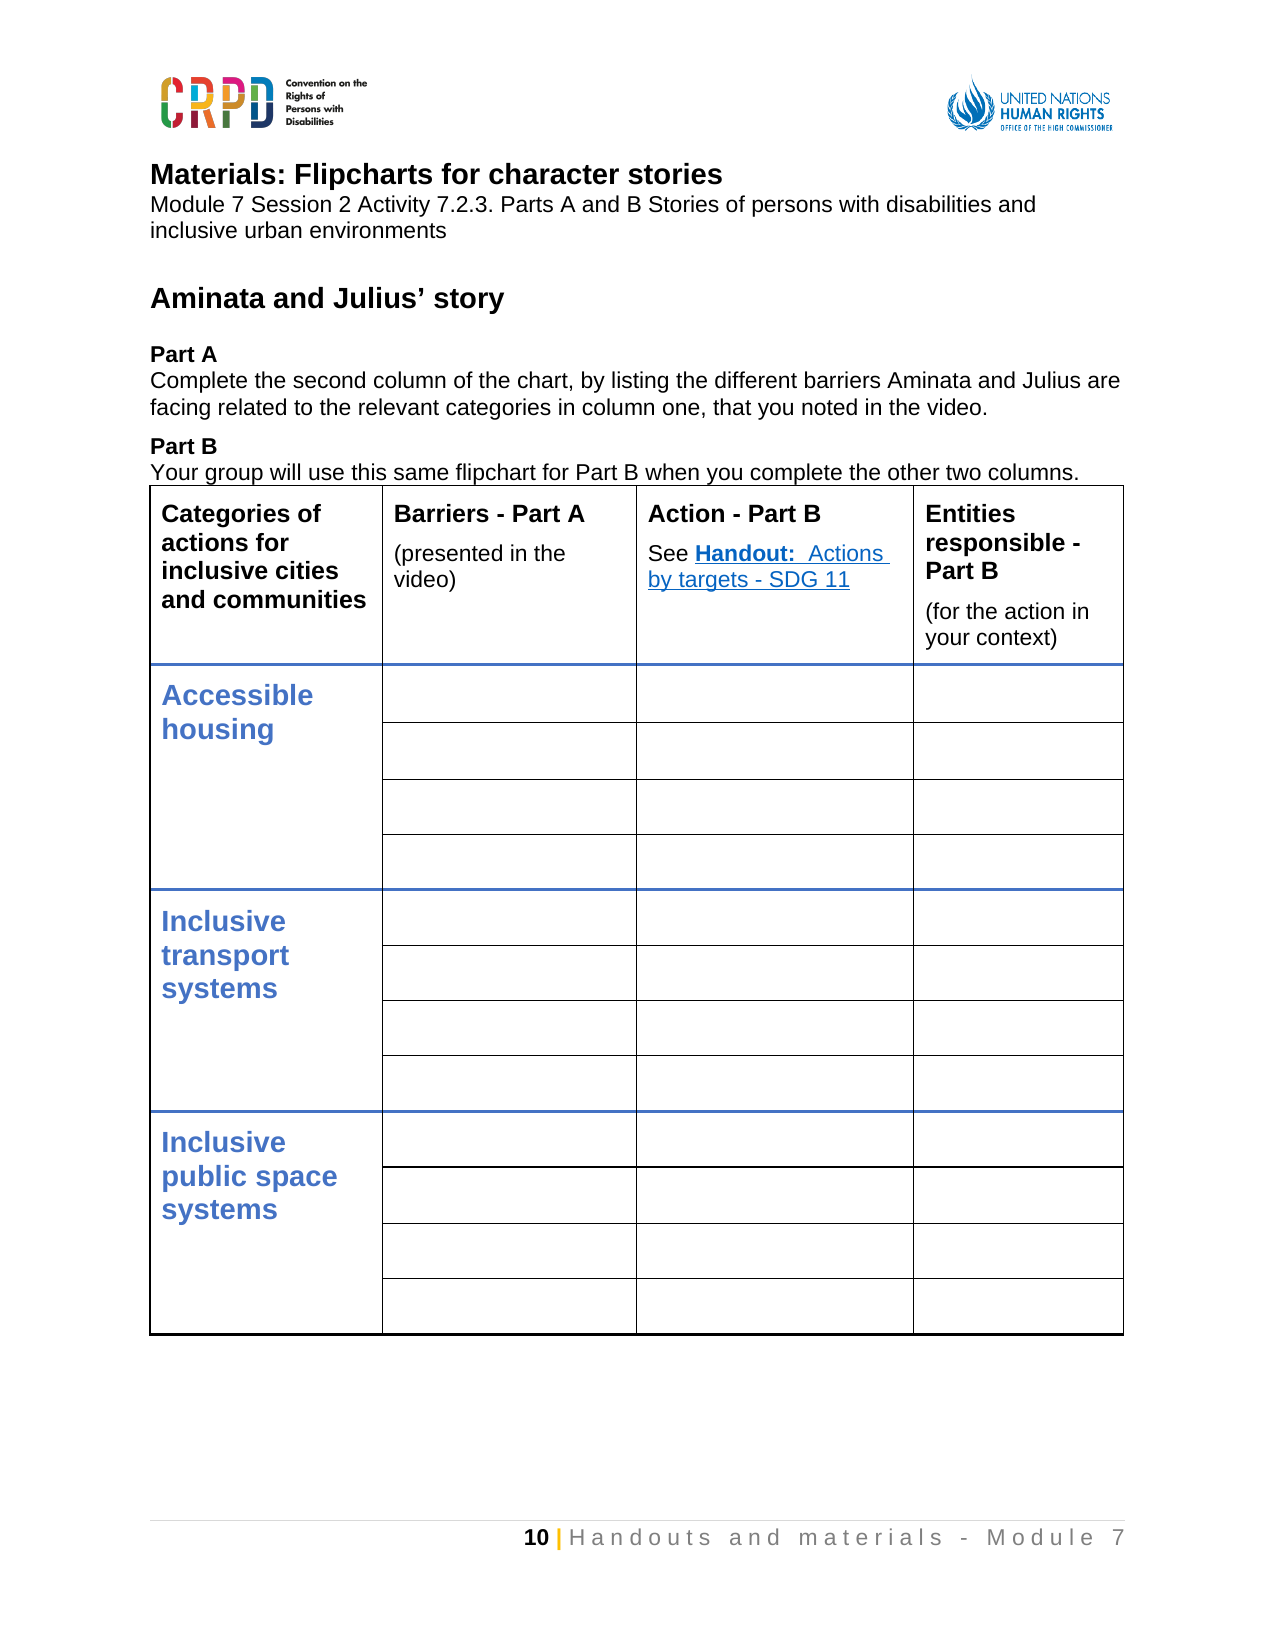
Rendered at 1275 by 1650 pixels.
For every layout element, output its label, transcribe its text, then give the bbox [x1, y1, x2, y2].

table_cell [914, 1279, 1123, 1333]
table_cell [637, 780, 913, 833]
table_cell [383, 780, 636, 833]
text Your group will use this same flipchart for Part B when you complete the other two columns. [150, 459, 1125, 485]
picture [161, 77, 370, 128]
table_cell [914, 1113, 1123, 1166]
text Module 7 Session 2 Activity 7.2.3. Parts A and B Stories of persons with disabilities and inclusive urban environments [150, 191, 1125, 243]
picture [947, 73, 1113, 131]
table_cell [637, 666, 913, 722]
table_cell [914, 1001, 1123, 1055]
table_cell [383, 1224, 636, 1278]
table_cell [383, 666, 636, 722]
table_cell [383, 1001, 636, 1055]
table_header Entities responsible - Part B (for the action in your context) [914, 486, 1123, 663]
text Aminata and Julius’ story [150, 281, 1125, 315]
table_cell [383, 835, 636, 888]
text Complete the second column of the chart, by listing the different barriers Aminata and Julius are facing related to the relevant categories in column one, that you noted in the video. [150, 367, 1125, 420]
table_cell [383, 1056, 636, 1109]
table_cell [914, 666, 1123, 722]
text Part B [150, 433, 1125, 459]
table_cell [914, 780, 1123, 833]
table_cell [637, 1113, 913, 1166]
table_header Barriers - Part A (presented in the video) [383, 486, 636, 663]
table_cell [383, 946, 636, 1000]
table_cell [383, 1168, 636, 1223]
table_cell [914, 1224, 1123, 1278]
table_cell [637, 946, 913, 1000]
table_cell [637, 1224, 913, 1278]
table_cell [383, 891, 636, 945]
table_cell [637, 1056, 913, 1109]
table_cell [383, 1279, 636, 1333]
table_cell [914, 946, 1123, 1000]
table_cell [914, 835, 1123, 888]
table_cell Inclusive public space systems [151, 1113, 382, 1333]
table_cell Inclusive transport systems [151, 891, 382, 1109]
table_cell [914, 723, 1123, 779]
table_cell [637, 723, 913, 779]
table_cell [637, 1168, 913, 1223]
table_cell [914, 1056, 1123, 1109]
table_cell [637, 1001, 913, 1055]
table_cell [914, 891, 1123, 945]
table_cell [637, 835, 913, 888]
table_header Action - Part B See Handout: Actions by targets - SDG 11 [637, 486, 913, 663]
table_cell [383, 1113, 636, 1166]
table_cell [914, 1168, 1123, 1223]
table_header Categories of actions for inclusive cities and communities [151, 486, 382, 663]
table_cell [383, 723, 636, 779]
table_cell [637, 891, 913, 945]
text Materials: Flipcharts for character stories [150, 157, 1125, 191]
table_cell Accessible housing [151, 666, 382, 888]
table_cell [637, 1279, 913, 1333]
text Part A [150, 341, 1125, 367]
